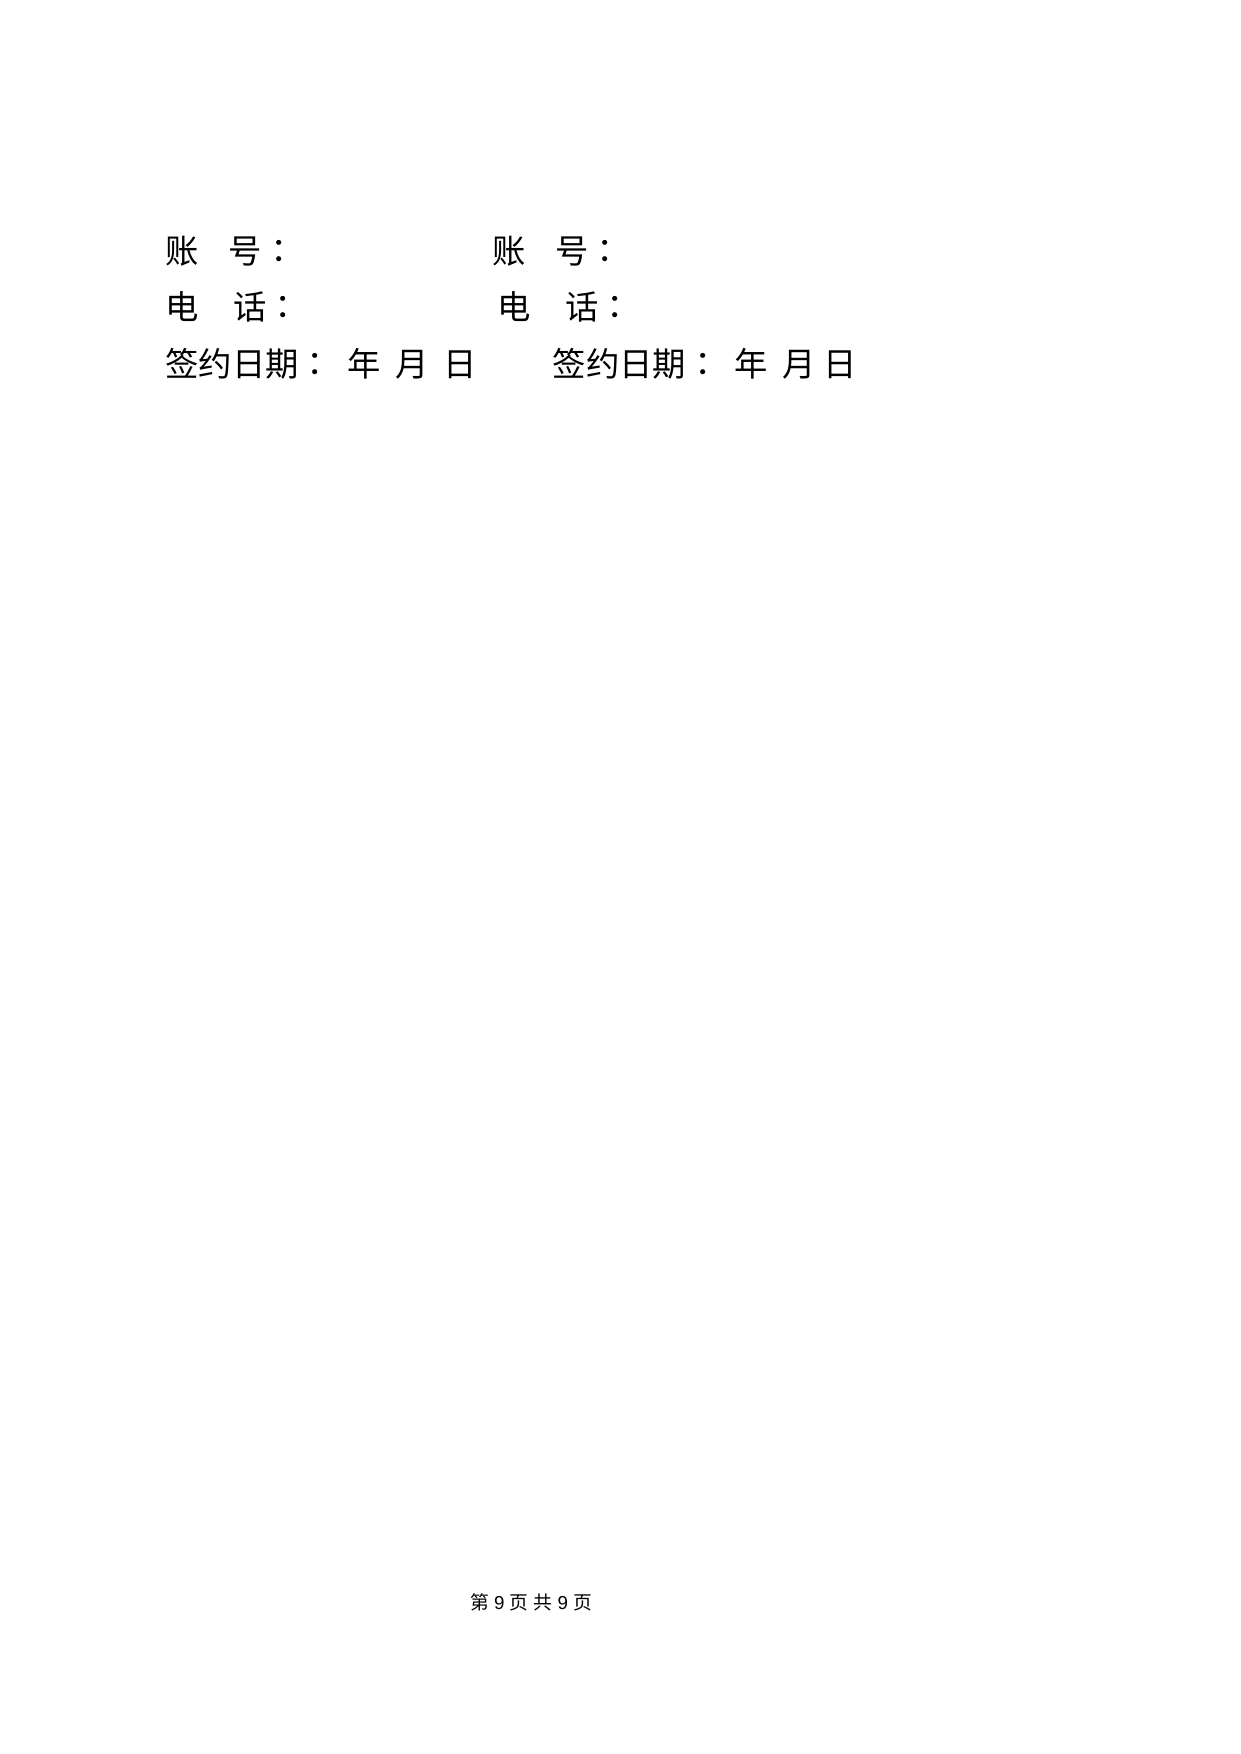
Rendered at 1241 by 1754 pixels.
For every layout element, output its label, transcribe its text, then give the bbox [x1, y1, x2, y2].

text 签约日期： 年 月 日 签约日期： 年 月 日 [165, 331, 1075, 387]
text 电 话： 电 话： [165, 275, 1075, 331]
text 账 号： 账 号： [165, 218, 1075, 275]
